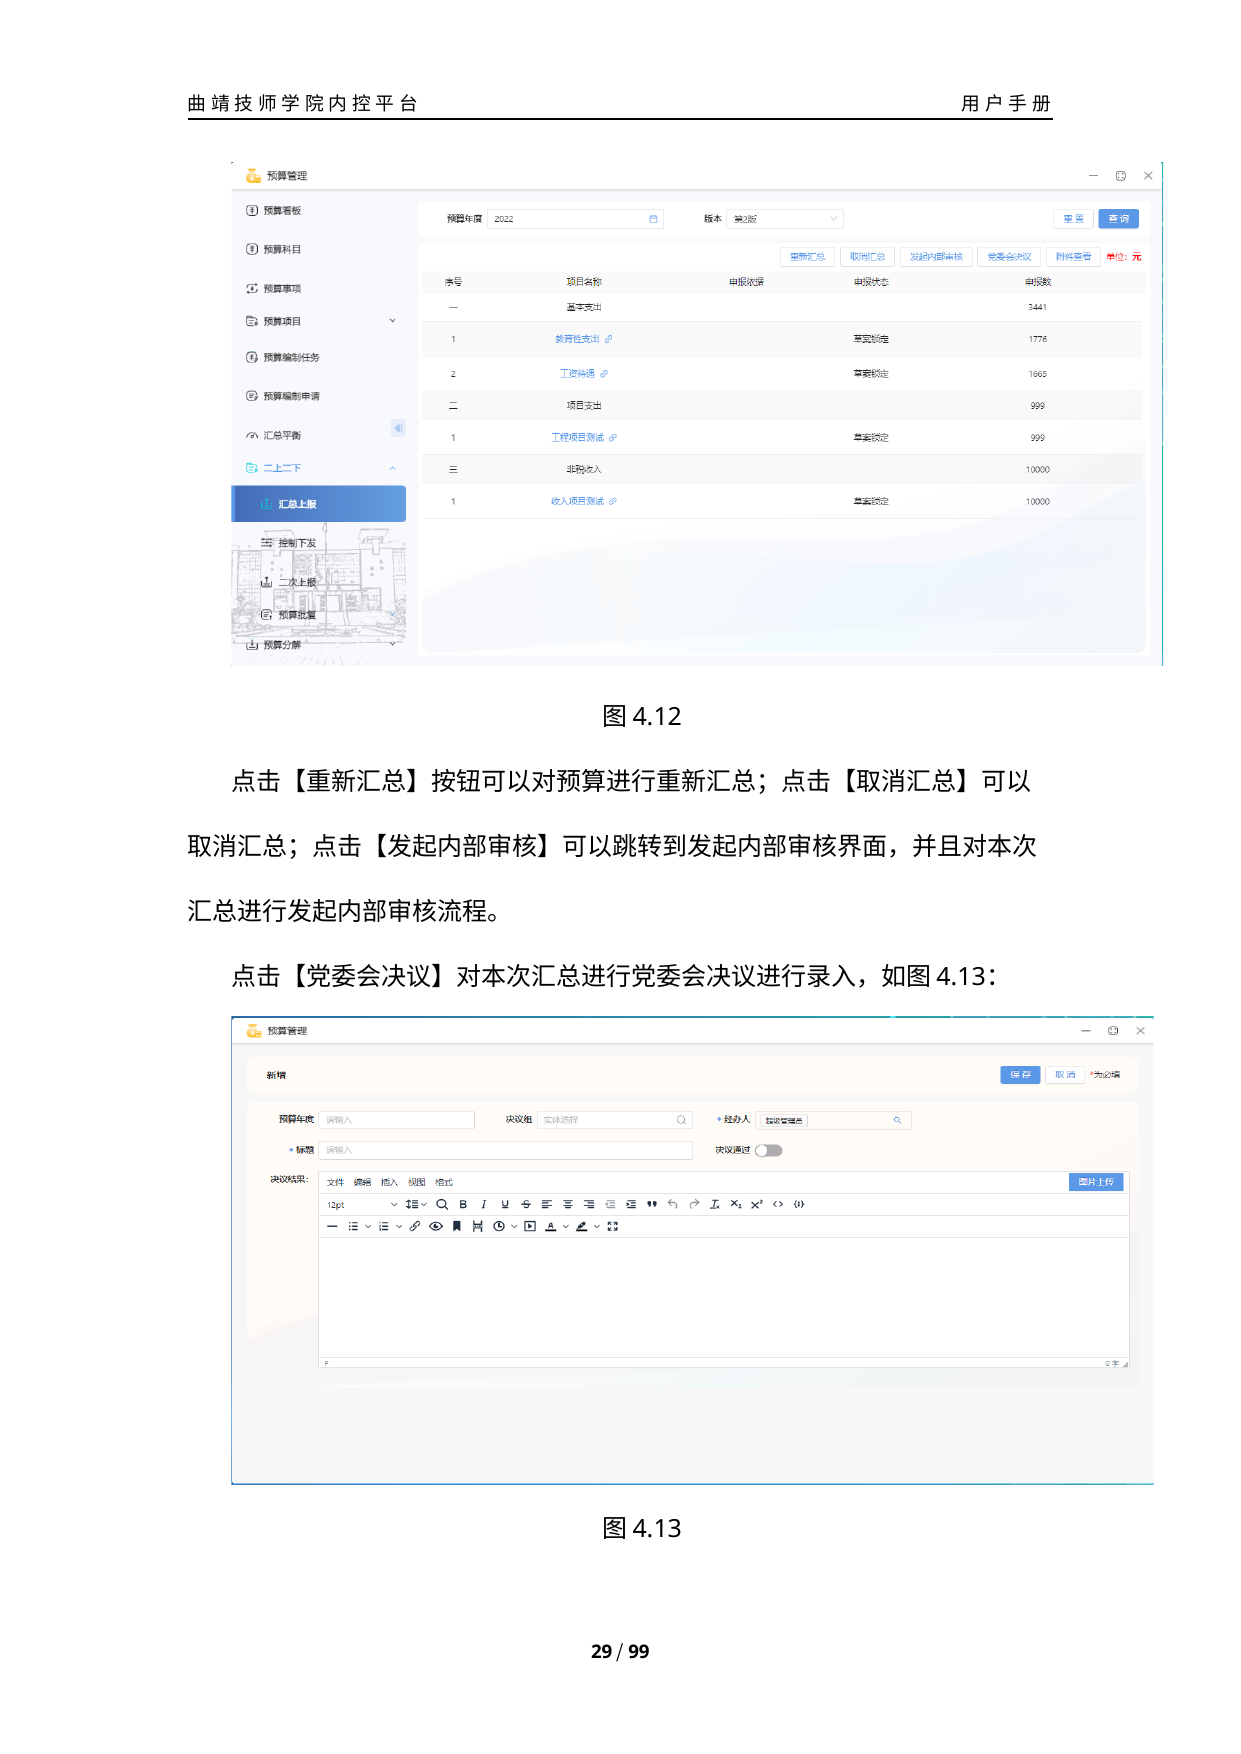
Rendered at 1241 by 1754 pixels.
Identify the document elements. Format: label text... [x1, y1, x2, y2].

text 图4.12 [187, 682, 1053, 747]
picture [231, 1016, 1154, 1485]
text 点击【党委会决议】对本次汇总进行党委会决议进行录入，如图4.13： [187, 942, 1053, 1007]
picture [231, 162, 1164, 666]
text 点击【重新汇总】按钮可以对预算进行重新汇总；点击【取消汇总】可以取消汇总；点击【发起内部审核】可以跳转到发起内部审核界面，并且对本次汇总进行发起内部审核流程。 [187, 747, 1053, 942]
text 图4.13 [187, 1494, 1053, 1559]
